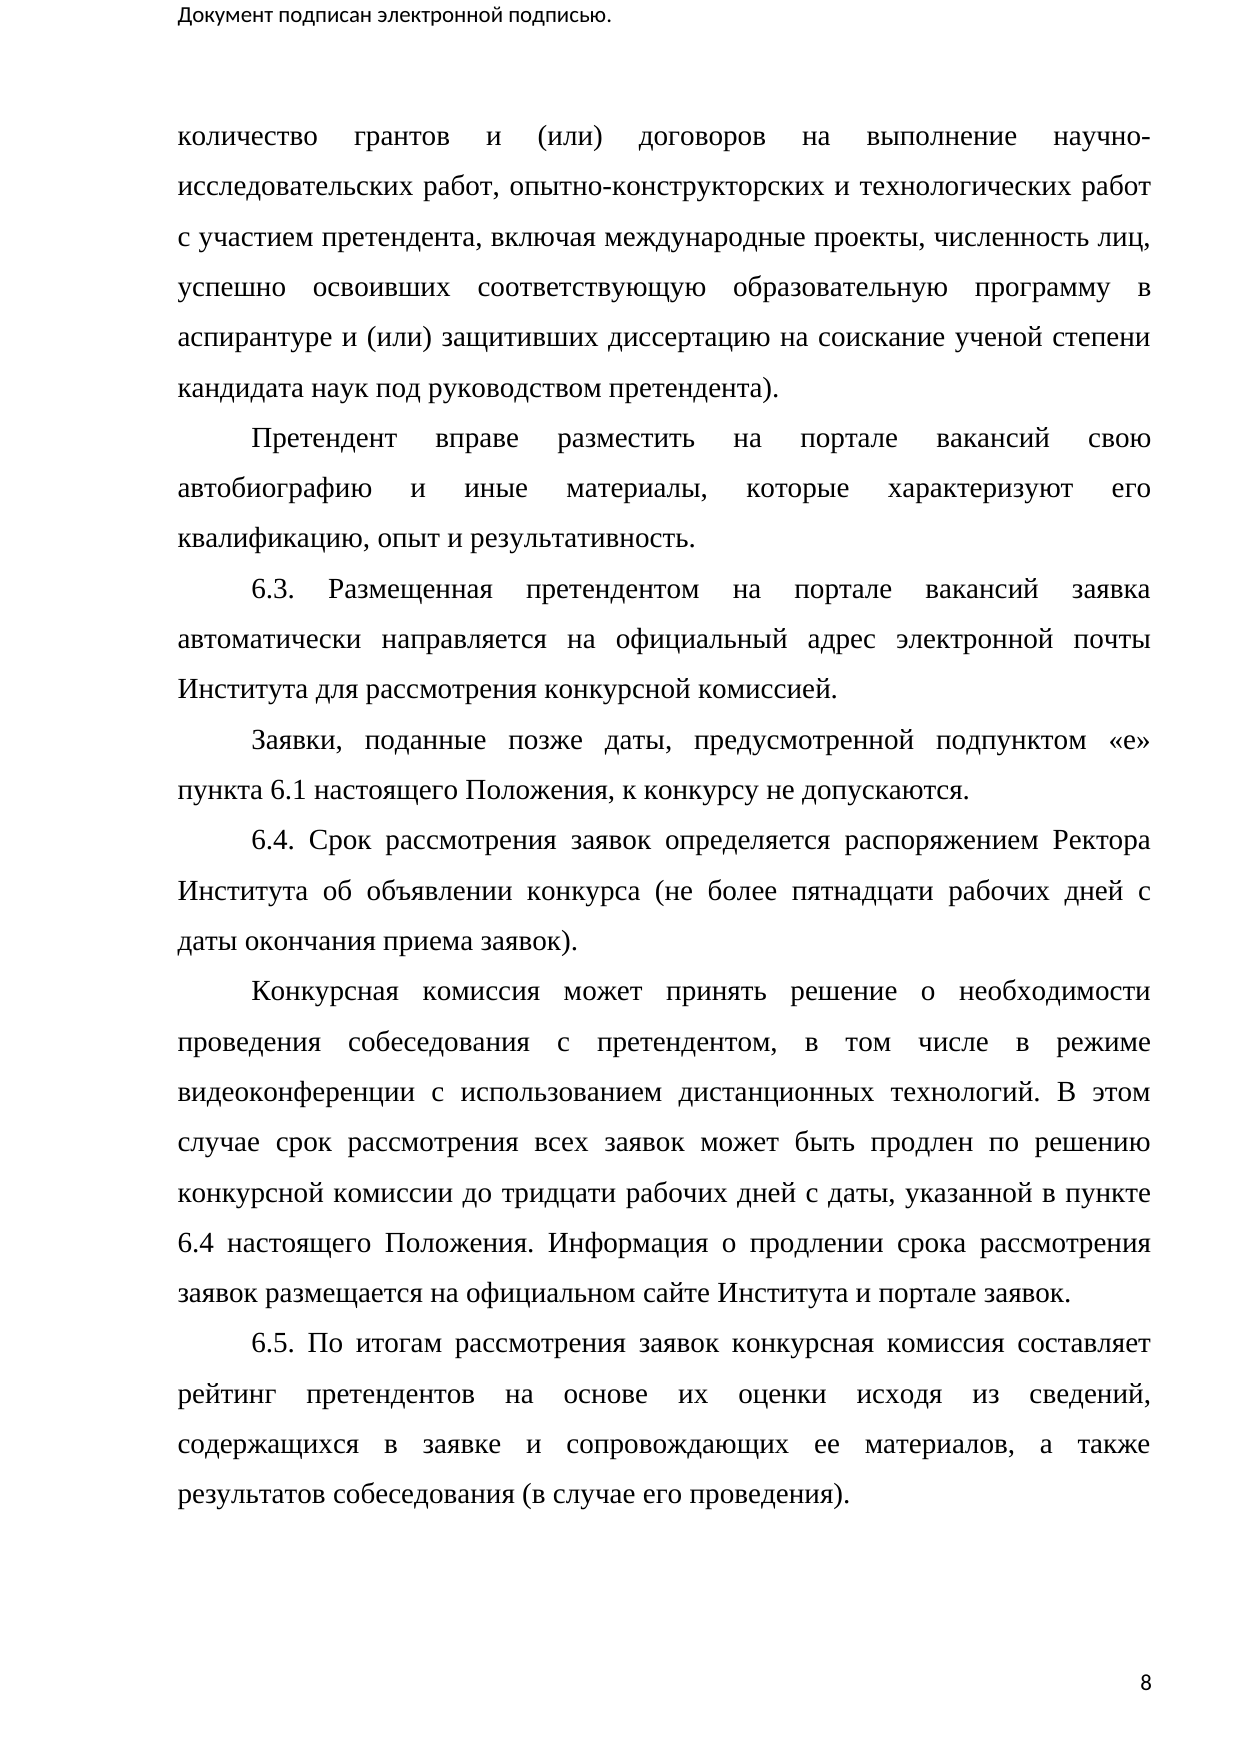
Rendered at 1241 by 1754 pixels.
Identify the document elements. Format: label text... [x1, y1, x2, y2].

text Заявки, поданные позже даты, предусмотренной подпунктом «е» пункта 6.1 настоящего Положения, к конкурсу не допускаются. [177, 722, 1152, 806]
text 6.4. Срок рассмотрения заявок определяется распоряжением Ректора Института об объявлении конкурса (не более пятнадцати рабочих дней с даты окончания приема заявок). [177, 822, 1152, 957]
text Претендент вправе разместить на портале вакансий свою автобиографию и иные материалы, которые характеризуют его квалификацию, опыт и результативность. [177, 420, 1152, 554]
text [177, 118, 1152, 403]
text 6.3. Размещенная претендентом на портале вакансий заявка автоматически направляется на официальный адрес электронной почты Института для рассмотрения конкурсной комиссией. [177, 571, 1152, 705]
text Конкурсная комиссия может принять решение о необходимости проведения собеседования с претендентом, в том числе в режиме видеоконференции с использованием дистанционных технологий. В этом случае срок рассмотрения всех заявок может быть продлен по решению конкурсной комиссии до тридцати рабочих дней с даты, указанной в пункте 6.4 настоящего Положения. Информация о продлении срока рассмотрения заявок размещается на официальном сайте Института и портале заявок. [177, 973, 1152, 1309]
text 6.5. По итогам рассмотрения заявок конкурсная комиссия составляет рейтинг претендентов на основе их оценки исходя из сведений, содержащихся в заявке и сопровождающих ее материалов, а также результатов собеседования (в случае его проведения). [177, 1326, 1152, 1510]
